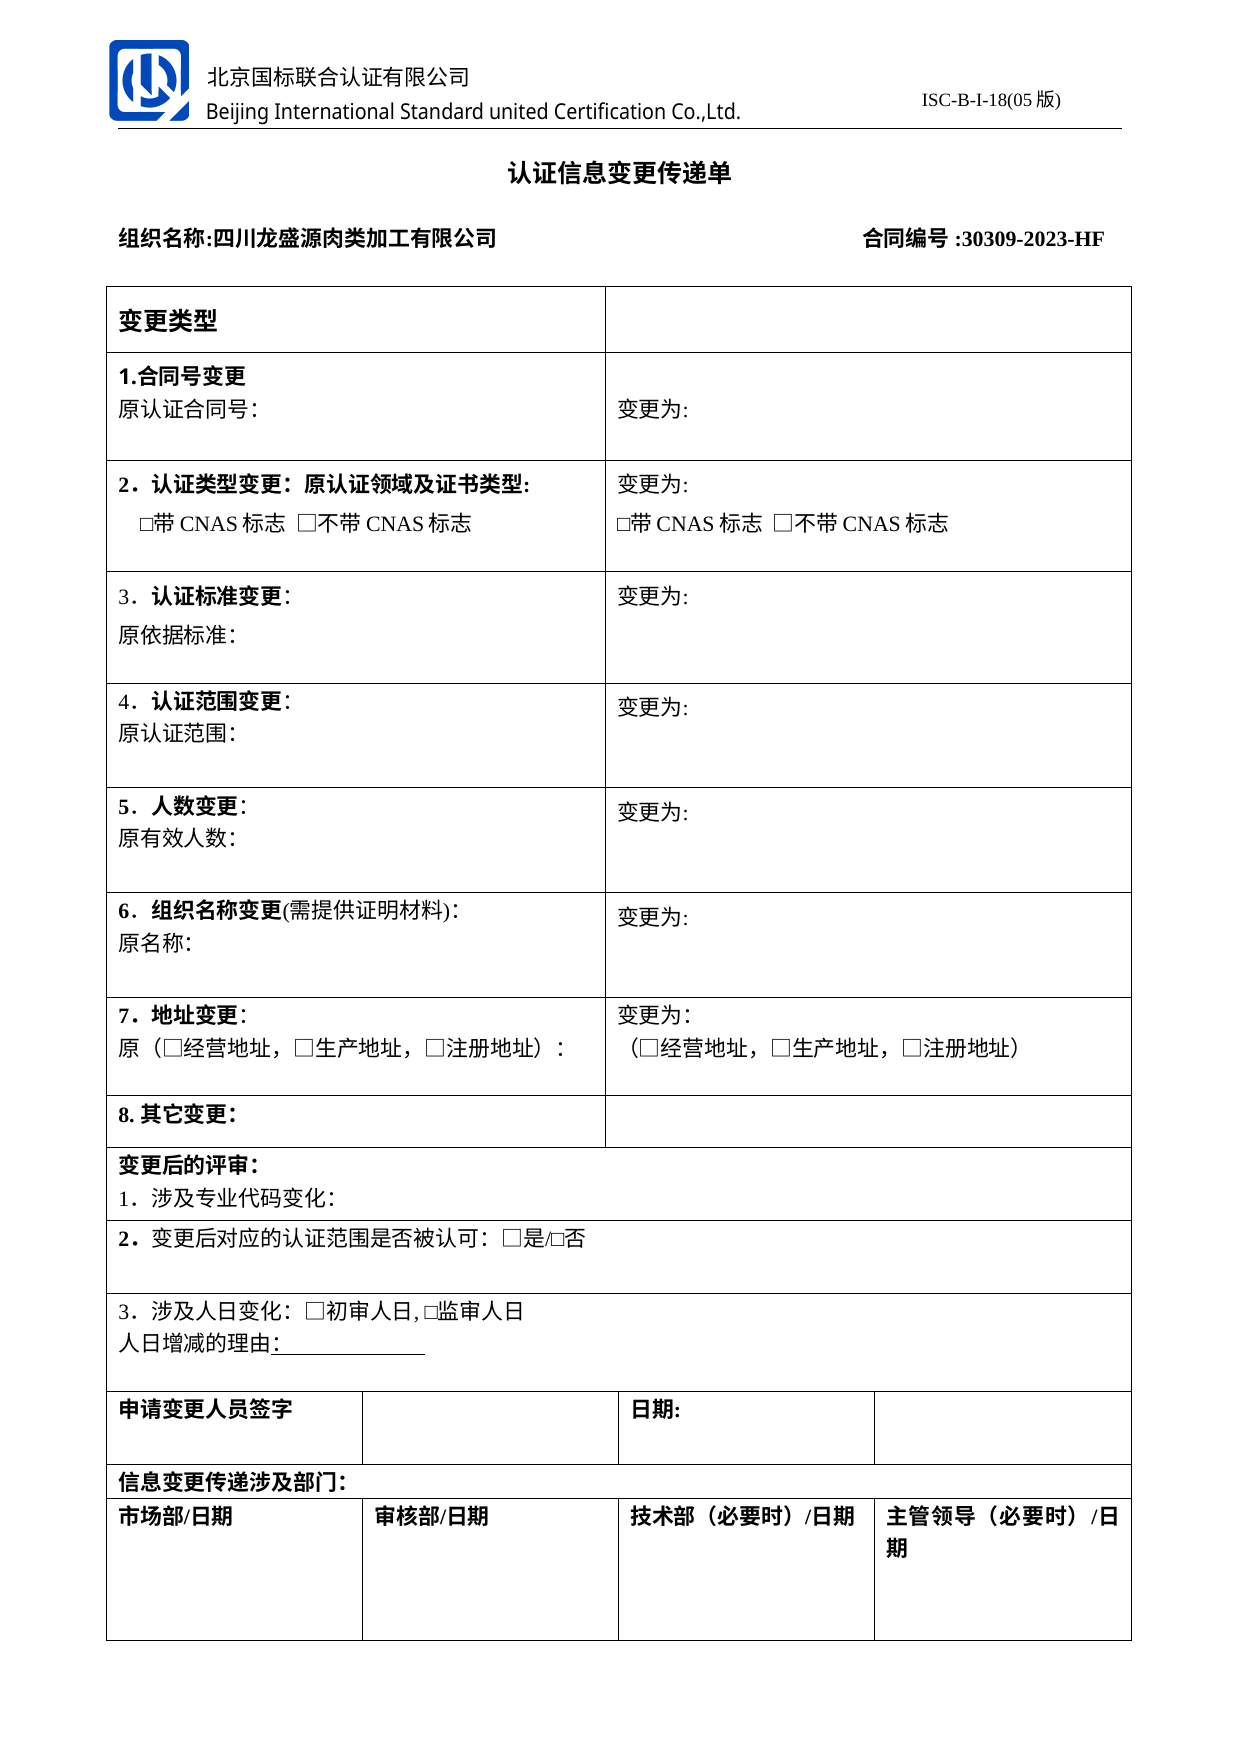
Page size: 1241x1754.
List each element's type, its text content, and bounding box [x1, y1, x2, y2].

table_header [606, 287, 1131, 352]
table_cell 变更为: [606, 572, 1131, 682]
table_cell 变更为: [606, 353, 1131, 459]
table_cell 日期: [619, 1392, 874, 1464]
table_cell 变更后对应的认证范围是否被认可：□是/□否 [107, 1221, 1131, 1292]
table_cell 审核部/日期 [363, 1499, 618, 1639]
table_cell 认证标准变更： 原依据标准： [107, 572, 605, 682]
table_cell 信息变更传递涉及部门： [107, 1465, 1131, 1497]
table_cell 认证范围变更： 原认证范围： [107, 684, 605, 787]
table_cell 变更为: [606, 788, 1131, 892]
picture [109, 40, 189, 121]
table_cell 变更为: □带CNAS标志 □不带CNAS标志 [606, 461, 1131, 571]
table_cell 6．组织名称变更(需提供证明材料)： 原名称： [107, 893, 605, 997]
table_cell [606, 1096, 1131, 1147]
table_cell 认证类型变更：原认证领域及证书类型: □带CNAS标志 □不带CNAS标志 [107, 461, 605, 571]
table_header 变更类型 [107, 287, 605, 352]
text 组织名称:四川龙盛源肉类加工有限公司 合同编号 :30309-2023-HF [118, 221, 1122, 253]
table_cell 变更为: [606, 893, 1131, 997]
table_cell 申请变更人员签字 [107, 1392, 362, 1464]
table_cell 7．地址变更： 原（□经营地址，□生产地址，□注册地址）： [107, 998, 605, 1095]
table_cell 主管领导（必要时）/日期 [875, 1499, 1131, 1639]
table_cell 技术部（必要时）/日期 [619, 1499, 874, 1639]
table_cell 3．涉及人日变化：□初审人日, □监审人日 人日增减的理由： [107, 1294, 1131, 1391]
table_cell 变更为: [606, 684, 1131, 787]
table_cell 5．人数变更： 原有效人数： [107, 788, 605, 892]
table_cell 8. 其它变更： [107, 1096, 605, 1147]
table_cell 市场部/日期 [107, 1499, 362, 1639]
table_cell [875, 1392, 1131, 1464]
text 认证信息变更传递单 [118, 139, 1122, 204]
table_cell 变更为： （□经营地址，□生产地址，□注册地址） [606, 998, 1131, 1095]
table_cell [363, 1392, 618, 1464]
table_cell 变更后的评审： 1．涉及专业代码变化： [107, 1148, 1131, 1220]
table_cell 1.合同号变更 原认证合同号： [107, 353, 605, 459]
